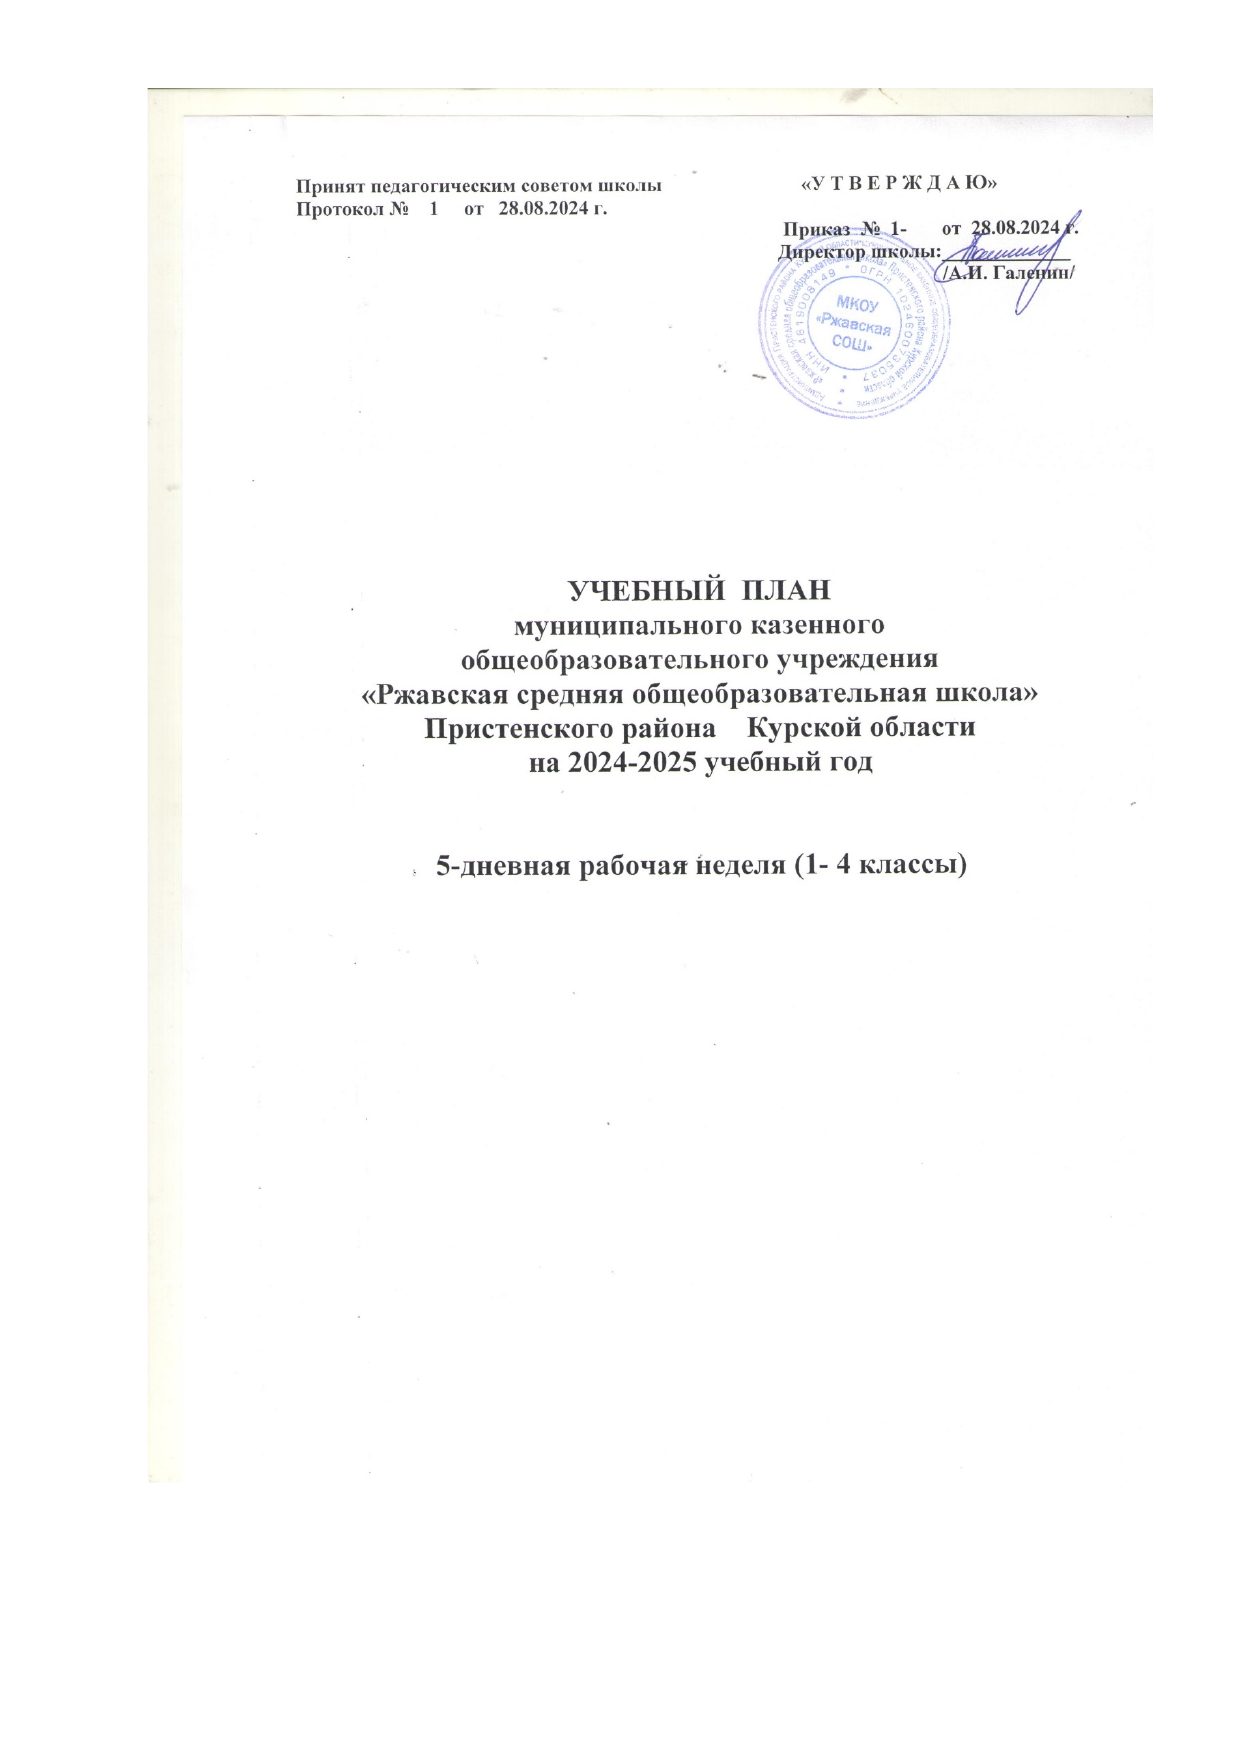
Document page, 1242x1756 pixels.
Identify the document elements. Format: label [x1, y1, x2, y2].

picture [147, 88, 1153, 1483]
